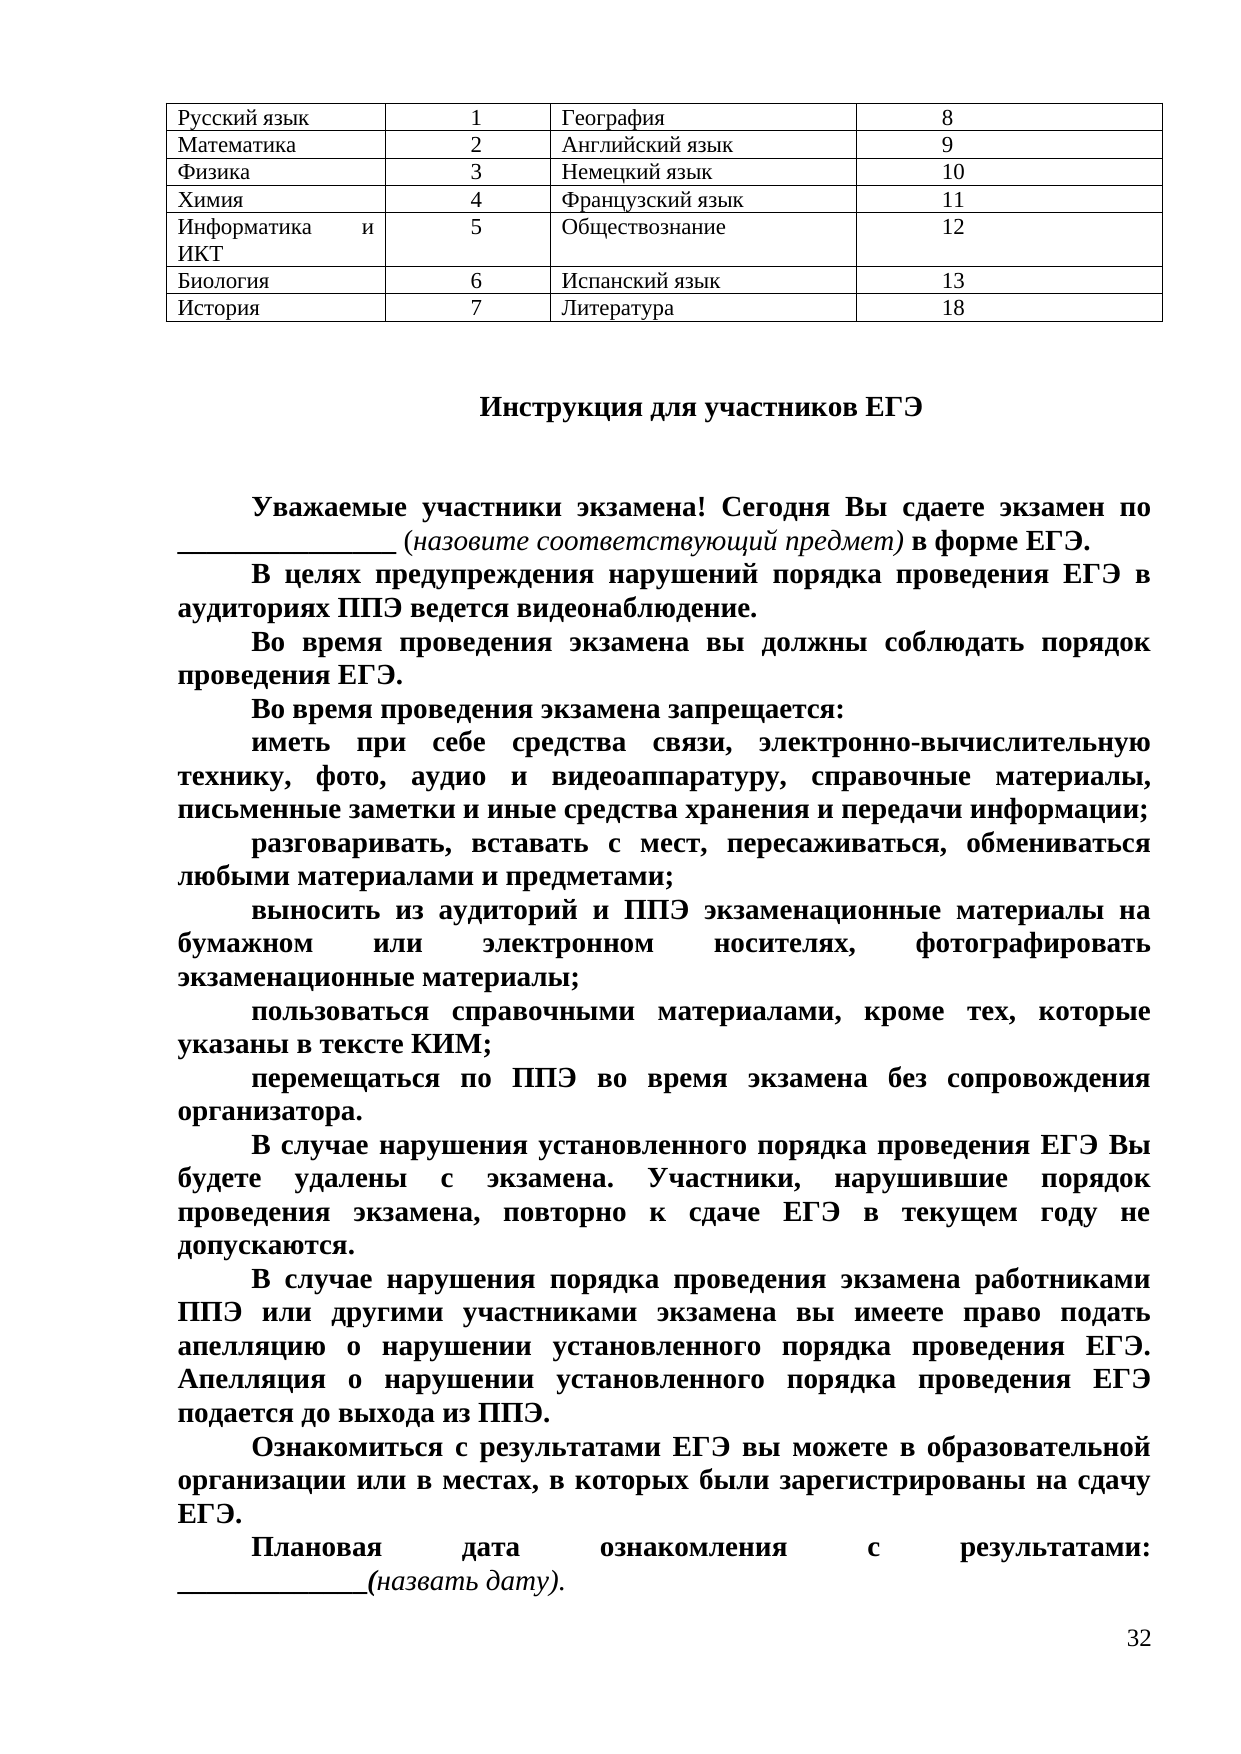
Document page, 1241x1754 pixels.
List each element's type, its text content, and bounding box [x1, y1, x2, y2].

text перемещаться по ППЭ во время экзамена без сопровождения организатора. [177, 1060, 1152, 1127]
text иметь при себе средства связи, электронно-вычислительную технику, фото, аудио и видеоаппаратуру, справочные материалы, письменные заметки и иные средства хранения и передачи информации; [177, 724, 1152, 825]
text В случае нарушения порядка проведения экзамена работниками ППЭ или другими участниками экзамена вы имеете право подать апелляцию о нарушении установленного порядка проведения ЕГЭ. Апелляция о нарушении установленного порядка проведения ЕГЭ подается до выхода из ППЭ. [177, 1261, 1152, 1429]
table_cell 10 [857, 159, 1162, 185]
table_cell Немецкий язык [551, 159, 856, 185]
text пользоваться справочными материалами, кроме тех, которые указаны в тексте КИМ; [177, 993, 1152, 1060]
table_cell Биология [167, 267, 385, 293]
text выносить из аудиторий и ППЭ экзаменационные материалы на бумажном или электронном носителях, фотографировать экзаменационные материалы; [177, 892, 1152, 993]
table_cell Информатика и ИКТ [167, 213, 385, 266]
table_cell Литература [551, 294, 856, 321]
text Уважаемые участники экзамена! Сегодня Вы сдаете экзамен по _______________ (назовите соответствующий предмет) в форме ЕГЭ. [177, 489, 1152, 557]
text Во время проведения экзамена вы должны соблюдать порядок проведения ЕГЭ. [177, 624, 1152, 691]
table_cell 3 [386, 159, 550, 185]
text Плановая дата ознакомления с результатами: _____________(назвать дату). [177, 1529, 1152, 1596]
table_cell 6 [386, 267, 550, 293]
table_cell Химия [167, 186, 385, 212]
table_cell Английский язык [551, 131, 856, 157]
text В случае нарушения установленного порядка проведения ЕГЭ Вы будете удалены с экзамена. Участники, нарушившие порядок проведения экзамена, повторно к сдаче ЕГЭ в текущем году не допускаются. [177, 1127, 1152, 1261]
table_cell 13 [857, 267, 1162, 293]
table_cell 1 [386, 104, 550, 130]
table_cell 5 [386, 213, 550, 266]
table_cell Математика [167, 131, 385, 157]
text разговаривать, вставать с мест, пересаживаться, обмениваться любыми материалами и предметами; [177, 825, 1152, 892]
table_cell Обществознание [551, 213, 856, 266]
table_cell Испанский язык [551, 267, 856, 293]
table_cell 12 [857, 213, 1162, 266]
table_cell История [167, 294, 385, 321]
table_cell 2 [386, 131, 550, 157]
table_cell Физика [167, 159, 385, 185]
text В целях предупреждения нарушений порядка проведения ЕГЭ в аудиториях ППЭ ведется видеонаблюдение. [177, 557, 1152, 624]
table_cell 4 [386, 186, 550, 212]
table_cell Русский язык [167, 104, 385, 130]
table_cell Французский язык [551, 186, 856, 212]
table_cell 8 [857, 104, 1162, 130]
table_cell География [551, 104, 856, 130]
table_cell 11 [857, 186, 1162, 212]
table_cell 7 [386, 294, 550, 321]
text Ознакомиться с результатами ЕГЭ вы можете в образовательной организации или в местах, в которых были зарегистрированы на сдачу ЕГЭ. [177, 1429, 1152, 1529]
text Во время проведения экзамена запрещается: [177, 691, 1152, 724]
table_cell 18 [857, 294, 1162, 321]
text Инструкция для участников ЕГЭ [177, 389, 1152, 422]
table_cell 9 [857, 131, 1162, 157]
